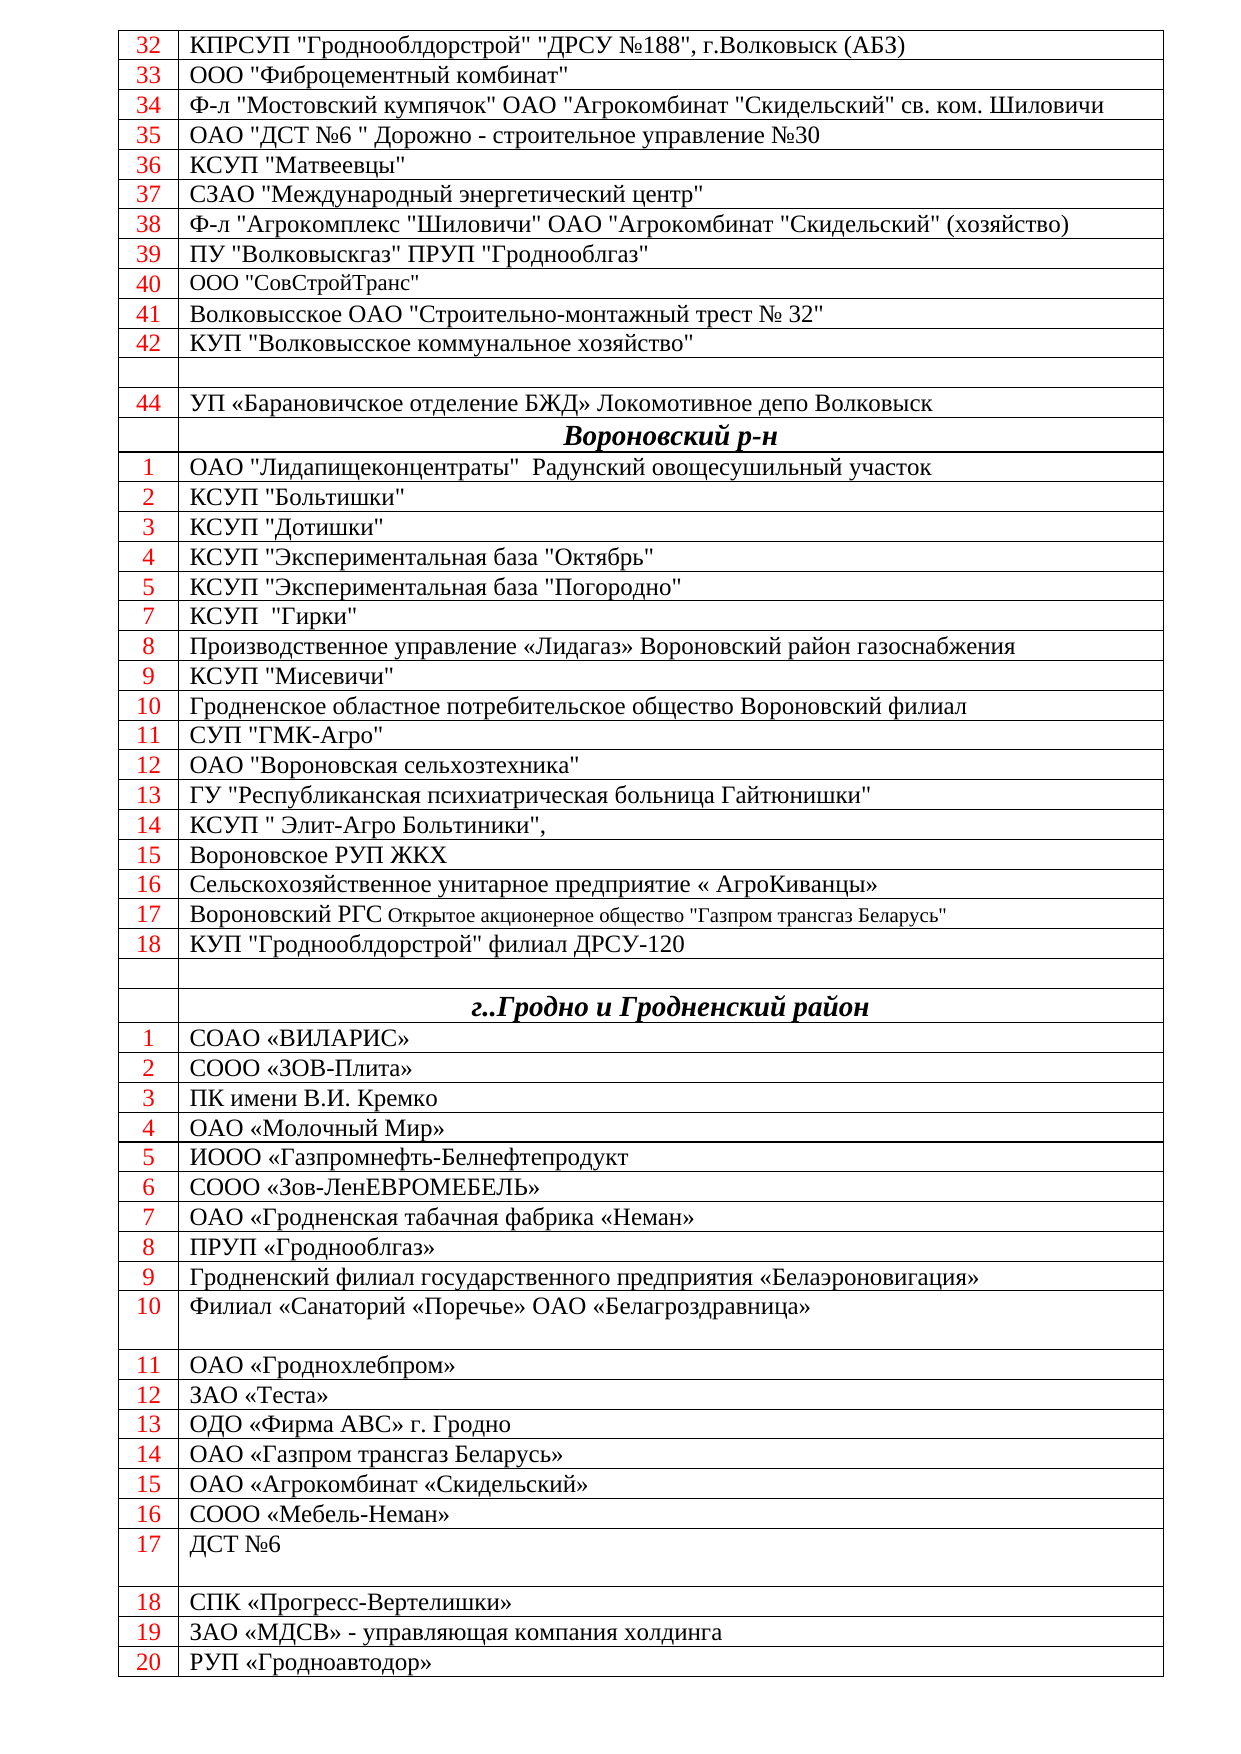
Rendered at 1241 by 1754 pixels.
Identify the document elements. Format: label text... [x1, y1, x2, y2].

table_cell Вороновский РГС Открытое акционерное общество "Газпром трансгаз Беларусь" [179, 899, 1163, 928]
table_cell 4 [119, 542, 178, 571]
table_cell 12 [119, 750, 178, 779]
table_cell 5 [119, 572, 178, 600]
table_cell 40 [119, 269, 178, 298]
table_cell 37 [119, 180, 178, 208]
table_cell КСУП "Матвеевцы" [179, 150, 1163, 178]
table_cell СЗАО "Международный энергетический центр" [179, 180, 1163, 208]
table_cell КУП "Гроднооблдорстрой" филиал ДРСУ-120 [179, 929, 1163, 958]
table_cell ПРУП «Гроднооблгаз» [179, 1232, 1163, 1261]
table_cell 3 [119, 512, 178, 541]
table_cell КСУП "Гирки" [179, 601, 1163, 630]
table_cell 17 [119, 1529, 178, 1586]
table_cell 9 [119, 661, 178, 690]
table_cell 12 [119, 1380, 178, 1408]
table_cell 18 [119, 1587, 178, 1616]
table_cell ПУ "Волковыскгаз" ПРУП "Гроднооблгаз" [179, 239, 1163, 268]
table_cell ЗАО «МДСВ» - управляющая компания холдинга [179, 1617, 1163, 1646]
table_cell 15 [119, 840, 178, 868]
table_cell 7 [119, 1202, 178, 1231]
table_cell ОАО "ДСТ №6 " Дорожно - строительное управление №30 [179, 120, 1163, 149]
table_cell ООО "Фиброцементный комбинат" [179, 60, 1163, 89]
table_cell КСУП "Мисевичи" [179, 661, 1163, 690]
table_cell 1 [119, 453, 178, 481]
table_cell 3 [119, 1083, 178, 1112]
table_cell 8 [119, 1232, 178, 1261]
table_cell 41 [119, 299, 178, 327]
table_cell 14 [119, 1439, 178, 1468]
table_cell Ф-л "Агрокомплекс "Шиловичи" ОАО "Агрокомбинат "Скидельский" (хозяйство) [179, 209, 1163, 238]
table_cell [119, 989, 178, 1022]
table_cell КСУП "Экспериментальная база "Погородно" [179, 572, 1163, 600]
table_cell КПРСУП "Гроднооблдорстрой" "ДРСУ №188", г.Волковыск (АБЗ) [179, 31, 1163, 59]
table_cell 9 [119, 1262, 178, 1290]
table_cell 18 [119, 929, 178, 958]
table_cell СПК «Прогресс-Вертелишки» [179, 1587, 1163, 1616]
table_cell 2 [119, 482, 178, 511]
table_cell Ф-л "Мостовский кумпячок" ОАО "Агрокомбинат "Скидельский" св. ком. Шиловичи [179, 90, 1163, 119]
table_cell 35 [119, 120, 178, 149]
table_cell Волковысское ОАО "Строительно-монтажный трест № 32" [179, 299, 1163, 327]
table_cell [119, 418, 178, 451]
table_cell ОАО «Гродненская табачная фабрика «Неман» [179, 1202, 1163, 1231]
table_cell 7 [119, 601, 178, 630]
table_cell ГУ "Республиканская психиатрическая больница Гайтюнишки" [179, 780, 1163, 809]
table_cell СООО «Мебель-Неман» [179, 1499, 1163, 1528]
table_cell Вороновское РУП ЖКХ [179, 840, 1163, 868]
table_cell РУП «Гродноавтодор» [179, 1647, 1163, 1676]
table_cell ОАО "Лидапищеконцентраты" Радунский овощесушильный участок [179, 453, 1163, 481]
table_cell КСУП "Дотишки" [179, 512, 1163, 541]
table_cell КУП "Волковысское коммунальное хозяйство" [179, 329, 1163, 357]
table_cell 33 [119, 60, 178, 89]
table_cell 20 [119, 1647, 178, 1676]
table_cell 5 [119, 1143, 178, 1171]
table_cell 15 [119, 1469, 178, 1498]
table_cell ИООО «Газпромнефть-Белнефтепродукт [179, 1143, 1163, 1171]
table_cell 4 [119, 1113, 178, 1141]
table_cell 13 [119, 780, 178, 809]
table_cell 11 [119, 721, 178, 749]
table_cell 6 [119, 1172, 178, 1201]
table_cell 10 [119, 691, 178, 719]
table_cell КСУП "Больтишки" [179, 482, 1163, 511]
table_cell 39 [119, 239, 178, 268]
table_cell СОАО «ВИЛАРИС» [179, 1023, 1163, 1052]
table_cell Гродненский филиал государственного предприятия «Белаэроновигация» [179, 1262, 1163, 1290]
table_cell 44 [119, 388, 178, 417]
table_cell 10 [119, 1291, 178, 1349]
table_cell 1 [119, 1023, 178, 1052]
table_cell г..Гродно и Гродненский район [179, 989, 1163, 1022]
table_cell СООО «Зов-ЛенЕВРОМЕБЕЛЬ» [179, 1172, 1163, 1201]
table_cell 19 [119, 1617, 178, 1646]
table_cell [179, 358, 1163, 387]
table_cell 42 [119, 329, 178, 357]
table_cell 32 [119, 31, 178, 59]
table_cell ООО "СовСтройТранс" [179, 269, 1163, 298]
table_cell ОАО «Молочный Мир» [179, 1113, 1163, 1141]
table_cell Гродненское областное потребительское общество Вороновский филиал [179, 691, 1163, 719]
table_cell 17 [119, 899, 178, 928]
table_cell [119, 358, 178, 387]
table_cell КСУП " Элит-Агро Больтиники", [179, 810, 1163, 839]
table_cell ОАО «Газпром трансгаз Беларусь» [179, 1439, 1163, 1468]
table_cell ЗАО «Теста» [179, 1380, 1163, 1408]
table_cell 36 [119, 150, 178, 178]
table_cell ДСТ №6 [179, 1529, 1163, 1586]
table_cell ОАО «Гроднохлебпром» [179, 1350, 1163, 1379]
table_cell Вороновский р-н [179, 418, 1163, 451]
table_cell 16 [119, 1499, 178, 1528]
table_cell СУП "ГМК-Агро" [179, 721, 1163, 749]
table_cell УП «Барановичское отделение БЖД» Локомотивное депо Волковыск [179, 388, 1163, 417]
table_cell ПК имени В.И. Кремко [179, 1083, 1163, 1112]
table_cell 16 [119, 870, 178, 898]
table_cell 11 [119, 1350, 178, 1379]
table_cell Сельскохозяйственное унитарное предприятие « АгроКиванцы» [179, 870, 1163, 898]
table_cell 13 [119, 1410, 178, 1438]
table_cell ОАО «Агрокомбинат «Скидельский» [179, 1469, 1163, 1498]
table_cell 38 [119, 209, 178, 238]
table_cell 14 [119, 810, 178, 839]
table_cell СООО «ЗОВ-Плита» [179, 1053, 1163, 1082]
table_cell 8 [119, 631, 178, 660]
table_cell 2 [119, 1053, 178, 1082]
table_cell ОДО «Фирма АВС» г. Гродно [179, 1410, 1163, 1438]
table_cell [119, 959, 178, 988]
table_cell Филиал «Санаторий «Поречье» ОАО «Белагроздравница» [179, 1291, 1163, 1349]
table_cell ОАО "Вороновская сельхозтехника" [179, 750, 1163, 779]
table_cell [179, 959, 1163, 988]
table_cell КСУП "Экспериментальная база "Октябрь" [179, 542, 1163, 571]
table_cell Производственное управление «Лидагаз» Вороновский район газоснабжения [179, 631, 1163, 660]
table_cell 34 [119, 90, 178, 119]
